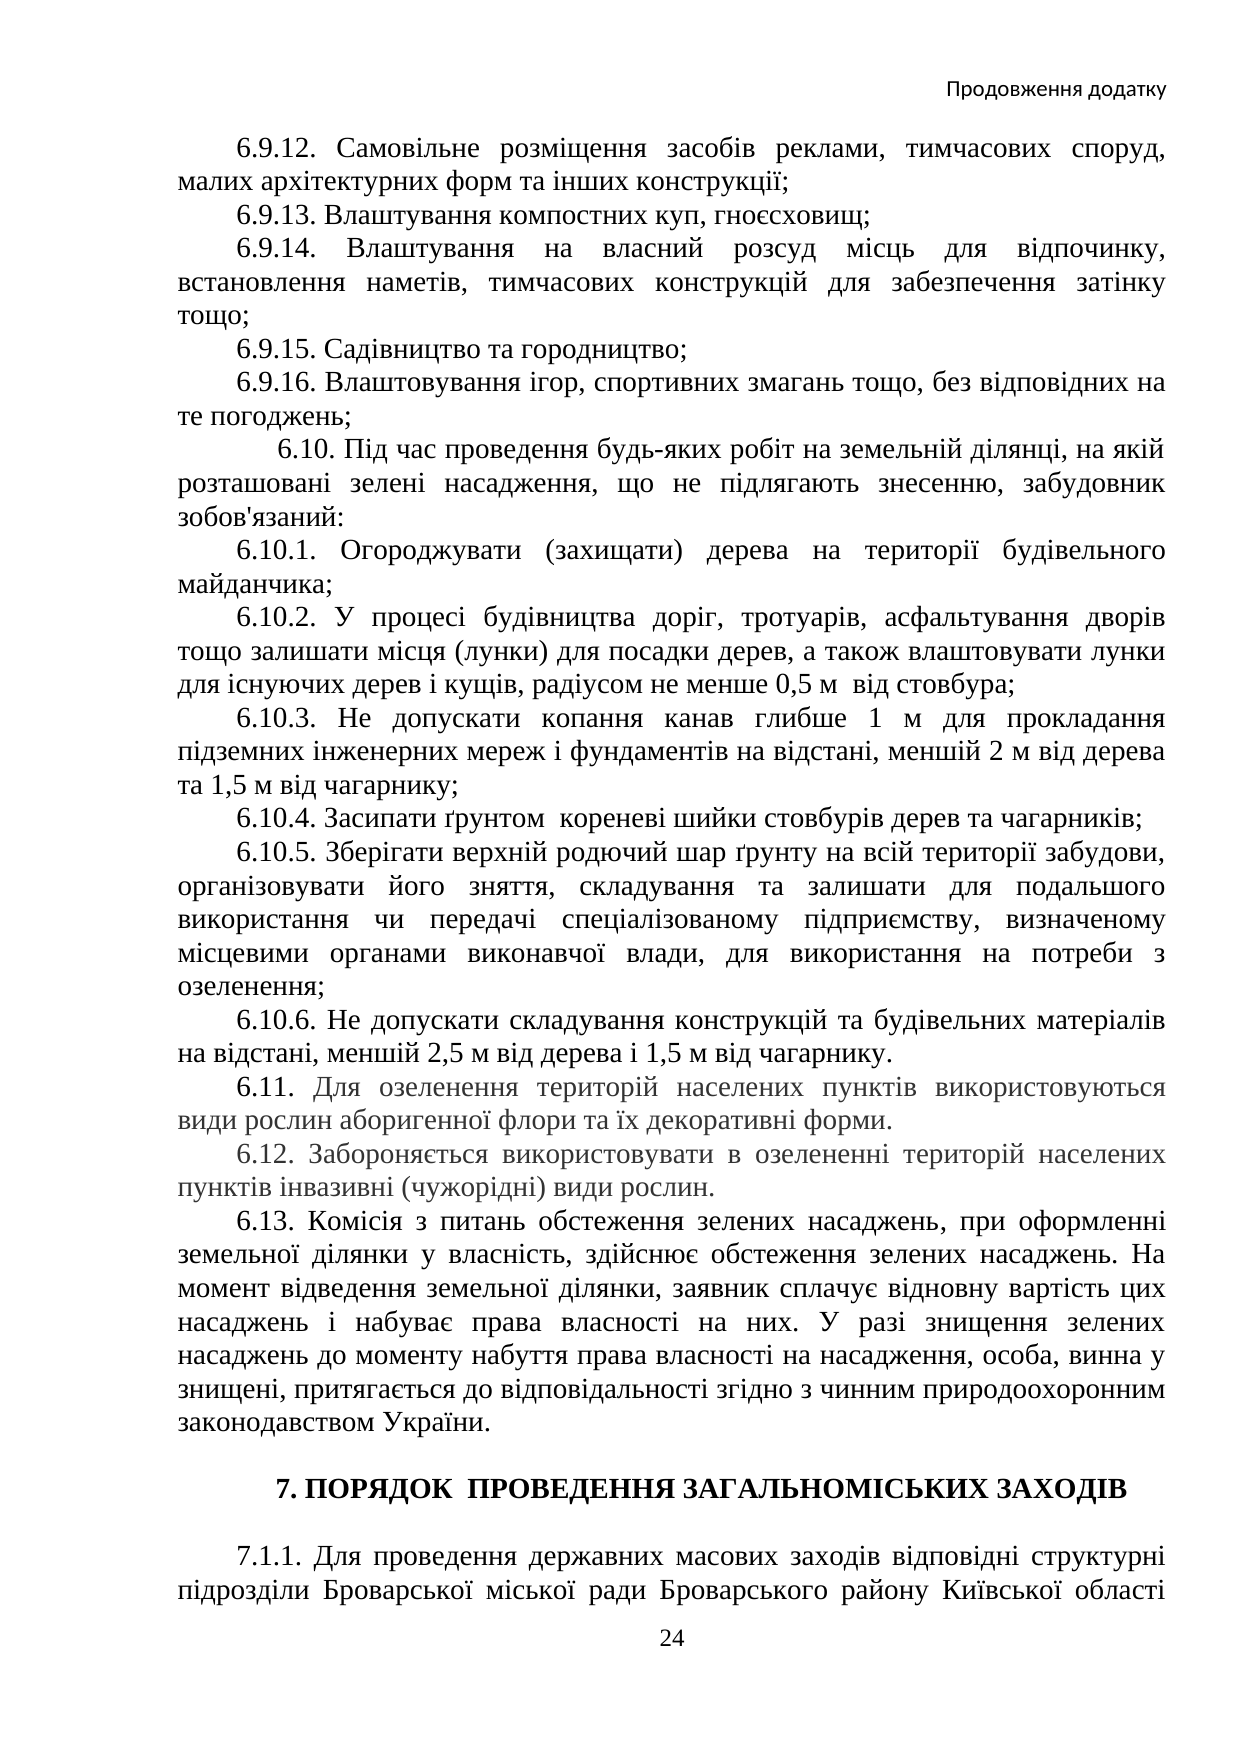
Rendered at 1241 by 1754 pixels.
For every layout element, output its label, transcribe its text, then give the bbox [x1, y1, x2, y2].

text 6.10.3. Не допускати копання канав глибше для прокладання підземних інженерних мереж і фундаментів на відстані, меншій від дерева та від чагарнику; [177, 700, 1167, 801]
text 6.11. Для озеленення територій населених пунктів використовуються види рослин аборигенної флори та їх декоративні форми. [177, 1069, 1167, 1136]
text 6.10.5. Зберігати верхній родючий шар ґрунту на всій території забудови, організовувати його зняття, складування та залишати для подальшого використання чи передачі спеціалізованому підприємству, визначеному місцевими органами виконавчої влади, для використання на потреби з озеленення; [177, 834, 1167, 1002]
text 6.13. Комісія з питань обстеження зелених насаджень, при оформленні земельної ділянки у власність, здійснює обстеження зелених насаджень. На момент відведення земельної ділянки, заявник сплачує відновну вартість цих насаджень і набуває права власності на них. У разі знищення зелених насаджень до моменту набуття права власності на насадження, особа, винна у знищені, притягається до відповідальності згідно з чинним природоохоронним законодавством України. [177, 1203, 1167, 1438]
text 6.10.2. У процесі будівництва доріг, тротуарів, асфальтування дворів тощо залишати місця (лунки) для посадки дерев, а також влаштовувати лунки для існуючих дерев і кущів, радіусом не менше 0, від стовбура; [177, 599, 1167, 700]
text 6.10.1. Огороджувати (захищати) дерева на території будівельного майданчика; [177, 532, 1167, 599]
text 6.9.12. Самовільне розміщення засобів реклами, тимчасових споруд, малих архітектурних форм та інших конструкції; [177, 130, 1167, 197]
text 6.10.6. Не допускати складування конструкцій та будівельних матеріалів на відстані, меншій від дерева і від чагарнику. [177, 1002, 1167, 1069]
text 6.9.16. Влаштовування ігор, спортивних змагань тощо, без відповідних на те погоджень; [177, 364, 1167, 432]
text 6.9.13. Влаштування компостних куп, гноєсховищ; [177, 197, 1167, 230]
text 6.9.15. Садівництво та городництво; [177, 331, 1167, 364]
text 6.10. Під час проведення будь-яких робіт на земельній ділянці, на якій розташовані зелені насадження, що не підлягають знесенню, забудовник зобов'язаний: [177, 432, 1167, 532]
text 6.10.4. Засипати ґрунтом кореневі шийки стовбурів дерев та чагарників; [177, 801, 1167, 834]
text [177, 1538, 1167, 1606]
text 6.9.14. Влаштування на власний розсуд місць для відпочинку, встановлення наметів, тимчасових конструкцій для забезпечення затінку тощо; [177, 230, 1167, 331]
subtitle 7. ПОРЯДОК ПРОВЕДЕННЯ ЗАГАЛЬНОМІСЬКИХ ЗАХОДІВ [177, 1471, 1167, 1505]
text 6.12. Забороняється використовувати в озелененні територій населених пунктів інвазивні (чужорідні) види рослин. [177, 1136, 1167, 1203]
